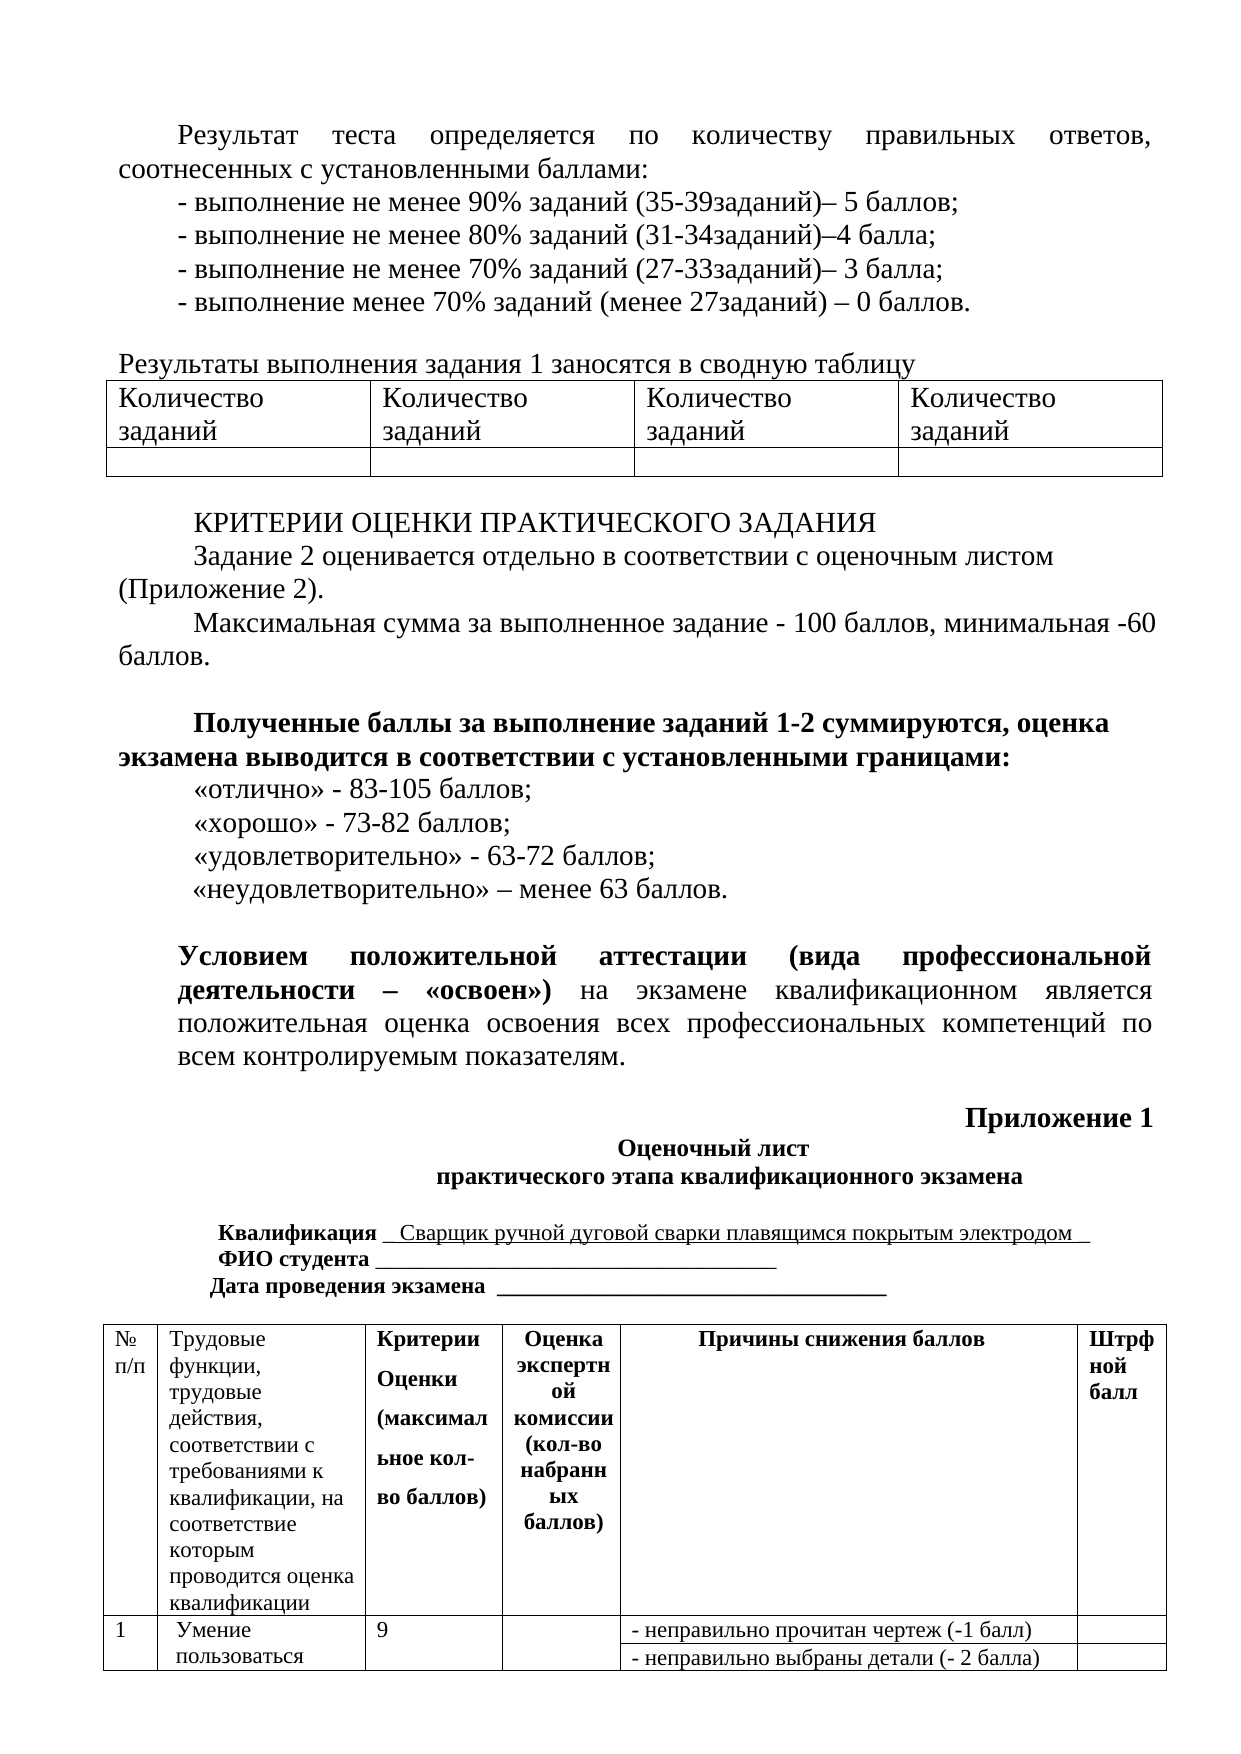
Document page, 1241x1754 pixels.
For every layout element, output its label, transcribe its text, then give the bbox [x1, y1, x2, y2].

text практического этапа квалификационного экзамена [436, 1162, 1154, 1190]
table_cell [635, 448, 898, 476]
table_header Количество заданий [635, 381, 898, 447]
table_header Причины снижения баллов [621, 1325, 1077, 1615]
table_header № п/п [104, 1325, 157, 1615]
table_cell [1078, 1644, 1166, 1670]
table_header Количество заданий [107, 381, 370, 447]
text Квалификация _ Сварщик ручной дуговой сварки плавящимся покрытым электродом _ [218, 1219, 1154, 1245]
table_cell - неправильно выбраны детали (- 2 балла) [621, 1644, 1077, 1670]
table_header Критерии Оценки (максимальное кол-во баллов) [366, 1325, 502, 1615]
table_cell [503, 1616, 620, 1670]
text - выполнение менее 70% заданий (менее 27заданий) – 0 баллов. [177, 284, 1154, 318]
text Дата проведения экзамена __________________________________ [118, 1272, 1154, 1298]
table_cell - неправильно прочитан чертеж (-1 балл) [621, 1616, 1077, 1643]
table_header Трудовые функции, трудовые действия, соответствии с требованиями к квалификации, на соответствие которым проводится оценка квалификации [158, 1325, 365, 1615]
text Приложение 1 [118, 1100, 1154, 1133]
text ФИО студента ___________________________________ [218, 1245, 1154, 1272]
text Результат теста определяется по количеству правильных ответов, соотнесенных с установленными баллами: [118, 118, 1158, 184]
table_header Количество заданий [899, 381, 1162, 447]
table_cell [107, 448, 370, 476]
table_header Штрф ной балл [1078, 1325, 1166, 1615]
table_header Количество заданий [371, 381, 634, 447]
text Условием положительной аттестации (вида профессиональной деятельности – «освоен») на экзамене квалификационном является положительная оценка освоения всех профессиональных компетенций по всем контролируемым показателям. [177, 939, 1153, 1072]
table_cell 9 [366, 1616, 502, 1670]
text «неудовлетворительно» – менее 63 баллов. [192, 872, 1154, 905]
text КРИТЕРИИ ОЦЕНКИ ПРАКТИЧЕСКОГО ЗАДАНИЯ [193, 505, 1154, 538]
text Задание 2 оценивается отдельно в соответствии с оценочным листом (Приложение 2). [118, 538, 1158, 605]
text - выполнение не менее 90% заданий (35-39заданий)– 5 баллов; - выполнение не менее 80% заданий (31-34заданий)–4 балла; [177, 184, 966, 251]
table_cell [1078, 1616, 1166, 1643]
text - выполнение не менее 70% заданий (27-33заданий)– 3 балла; [177, 251, 1154, 284]
table_cell [371, 448, 634, 476]
text Результаты выполнения задания 1 заносятся в сводную таблицу [118, 346, 1154, 379]
table_cell Умение пользоваться конструкторской и производственно-технологической документацией по сварке [158, 1616, 365, 1670]
table_cell 1 [104, 1616, 157, 1670]
table_cell [899, 448, 1162, 476]
text Максимальная сумма за выполненное задание - 100 баллов, минимальная -60 баллов. [118, 605, 1159, 672]
text Оценочный лист [617, 1133, 1154, 1162]
text Полученные баллы за выполнение заданий 1-2 суммируются, оценка экзамена выводится в соответствии с установленными границами: [118, 706, 1158, 772]
text «отлично» - 83-105 баллов; «хорошо» - 73-82 баллов; «удовлетворительно» - 63-72 баллов; [193, 772, 663, 872]
table_header Оценка экспертной комиссии (кол-во набранных баллов) [503, 1325, 620, 1615]
